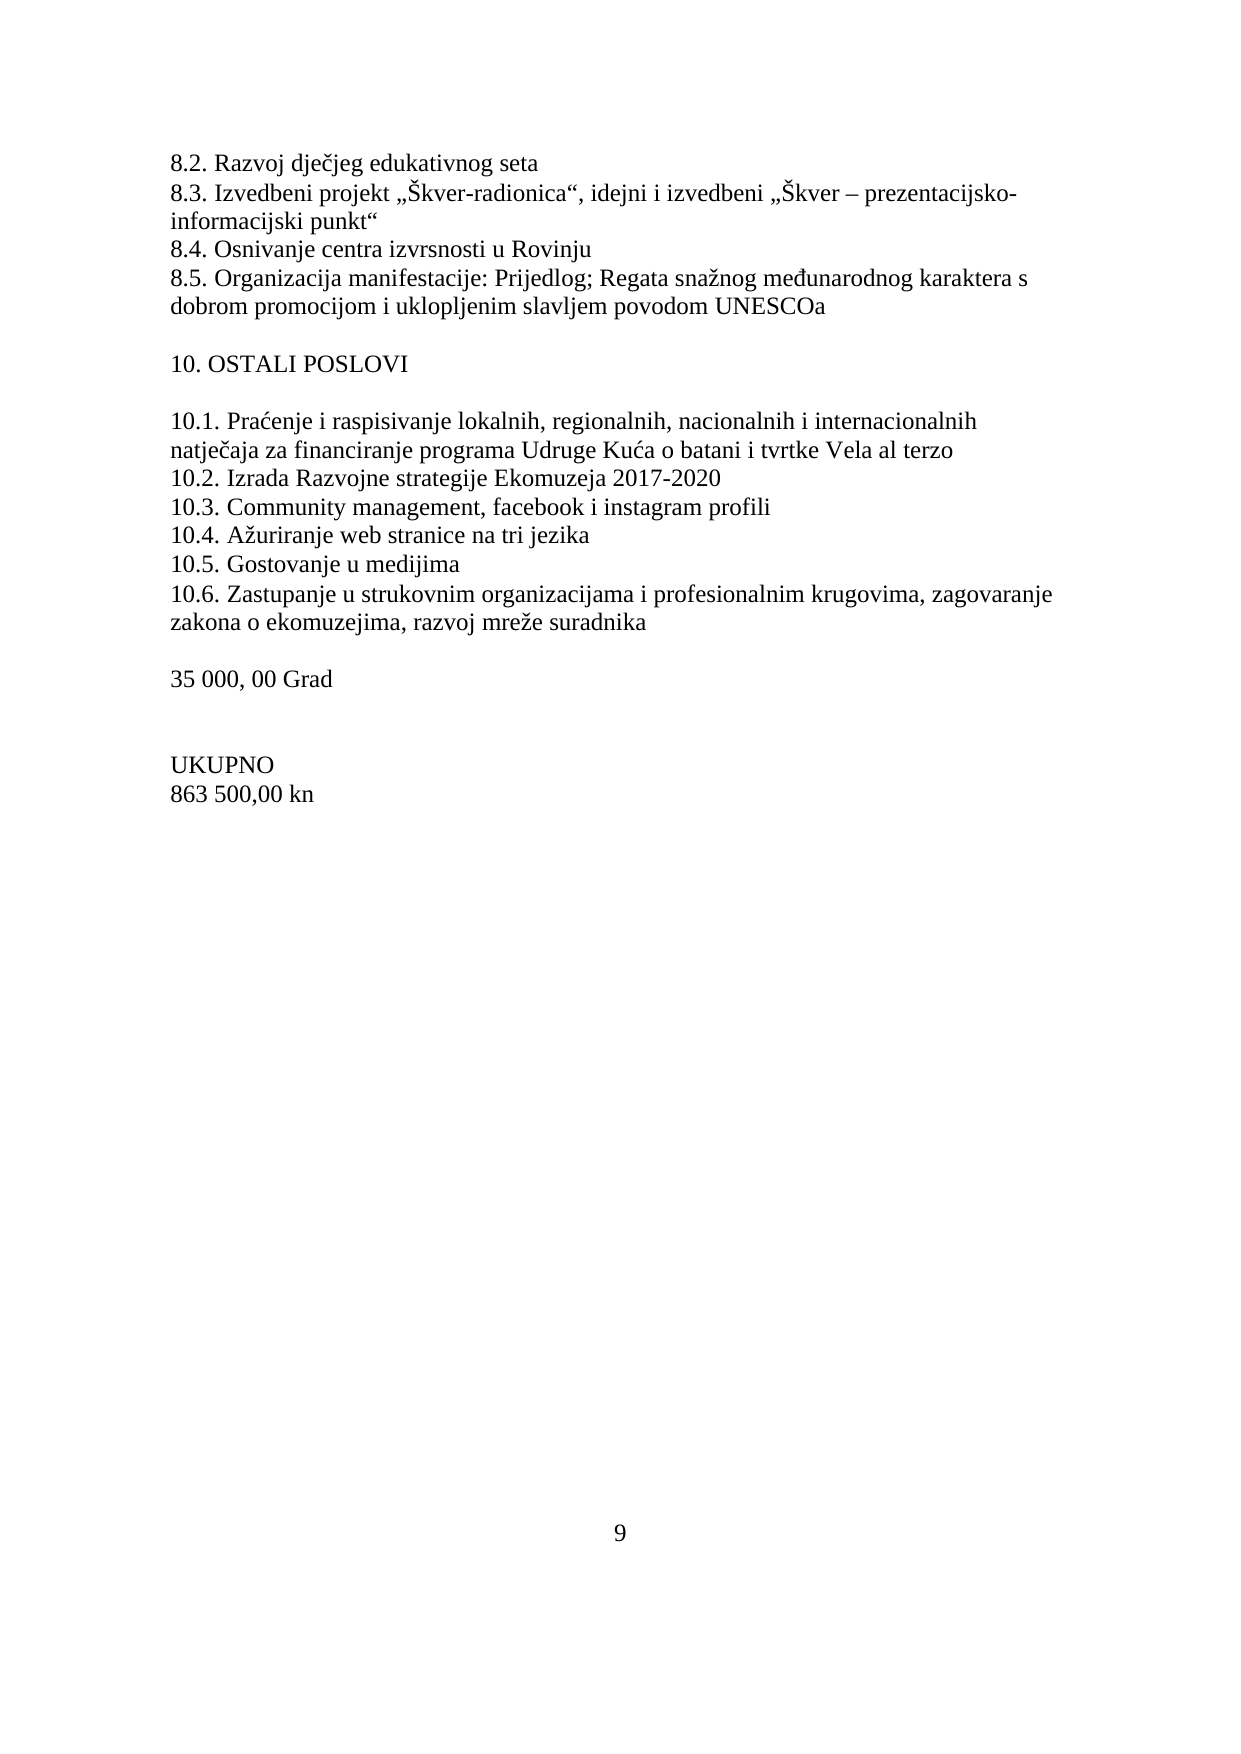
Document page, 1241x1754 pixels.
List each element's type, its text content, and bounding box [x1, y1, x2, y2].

text 863 500,00 kn [170, 779, 1076, 808]
list Osnivanje centra izvrsnosti u Rovinju [170, 235, 1076, 263]
list Izvedbeni projekt „Škver-radionica“, idejni i izvedbeni „Škver – prezentacijsko- informacijski punkt“ [170, 178, 1017, 235]
list Ažuriranje web stranice na tri jezika [170, 521, 1076, 550]
list Community management, facebook i instagram profili [170, 492, 1076, 521]
list Izrada Razvojne strategije Ekomuzeja 2017-2020 [170, 464, 1076, 492]
text UKUPNO [170, 751, 1076, 779]
text 35 000, 00 Grad [170, 664, 1076, 693]
list Organizacija manifestacije: Prijedlog; Regata snažnog međunarodnog karaktera s dobrom promocijom i uklopljenim slavljem povodom UNESCOa [170, 264, 1028, 320]
list Zastupanje u strukovnim organizacijama i profesionalnim krugovima, zagovaranje zakona o ekomuzejima, razvoj mreže suradnika [170, 579, 1053, 636]
list OSTALI POSLOVI [170, 349, 1076, 378]
list Razvoj dječjeg edukativnog seta [170, 149, 1076, 178]
list Praćenje i raspisivanje lokalnih, regionalnih, nacionalnih i internacionalnih natječaja za financiranje programa Udruge Kuća o batani i tvrtke Vela al terzo [170, 406, 977, 464]
list Gostovanje u medijima [170, 550, 1076, 579]
